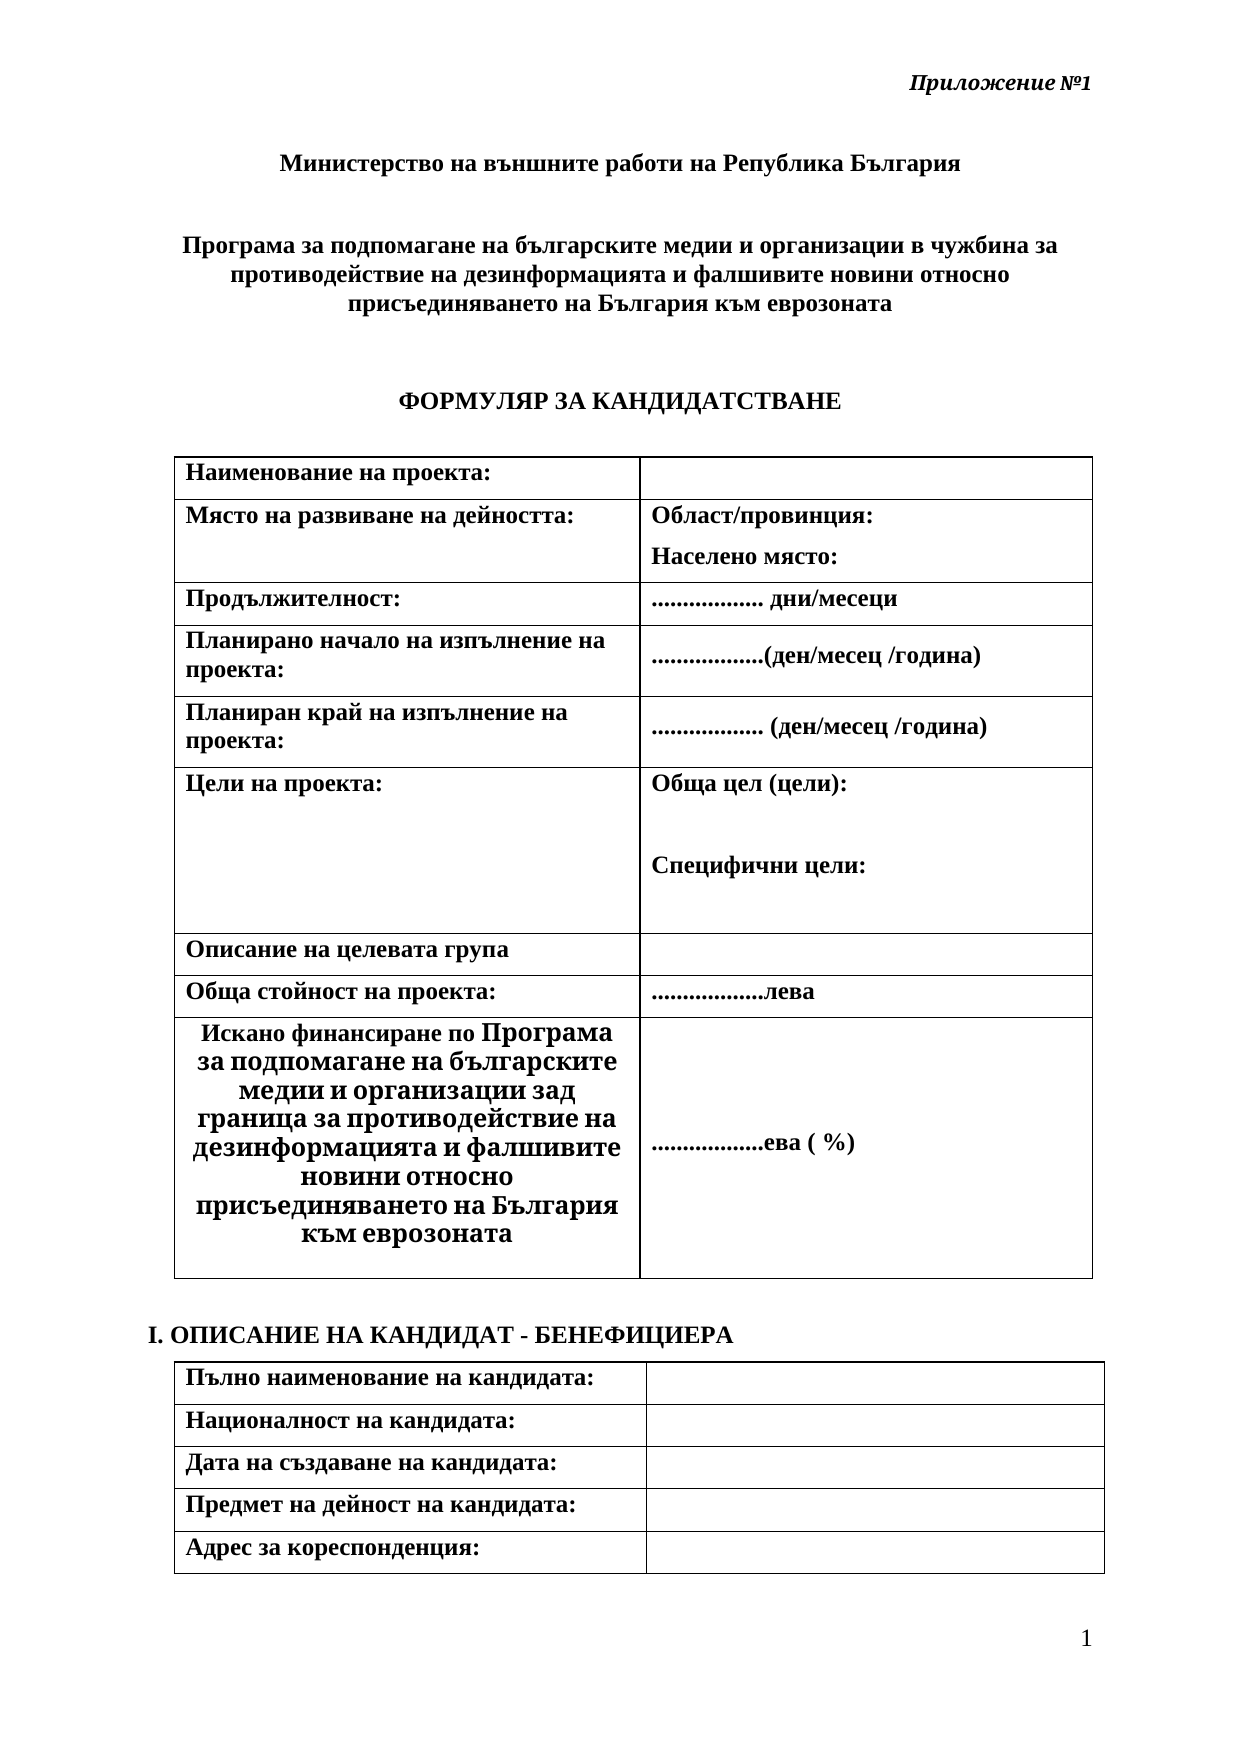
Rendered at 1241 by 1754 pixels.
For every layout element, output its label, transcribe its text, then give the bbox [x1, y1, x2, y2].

table_cell Описание на целевата група [175, 934, 639, 975]
table_cell Дата на създаване на кандидата: [175, 1447, 646, 1488]
table_cell [647, 1447, 1104, 1488]
table_cell .................. дни/месеци [641, 583, 1092, 624]
table_cell Обща цел (цели): Специфични цели: [641, 768, 1092, 933]
table_cell Предмет на дейност на кандидата: [175, 1489, 646, 1531]
text Програма за подпомагане на българските медии и организации в чужбина за противодействие на дезинформацията и фалшивите новини относно присъединяването на България към еврозоната [148, 230, 1093, 316]
table_header Пълно наименование на кандидата: [175, 1363, 646, 1404]
table_cell [641, 934, 1092, 975]
table_cell ..................лева [641, 976, 1092, 1017]
text ФОРМУЛЯР ЗА КАНДИДАТСТВАНЕ [148, 386, 1093, 415]
table_cell .................. (ден/месец /година) [641, 697, 1092, 767]
table_cell Обща стойност на проекта: [175, 976, 639, 1017]
table_cell Цели на проекта: [175, 768, 639, 933]
table_cell Планирано начало на изпълнение на проекта: [175, 626, 639, 696]
table_header [641, 458, 1092, 499]
table_cell Планиран край на изпълнение на проекта: [175, 697, 639, 767]
table_cell Адрес за кореспонденция: [175, 1532, 646, 1573]
table_cell Искано финансиране по Програма за подпомагане на българските медии и организации зад граница за противодействие на дезинформацията и фалшивите новини относно присъединяването на България към еврозоната [175, 1018, 639, 1278]
text Министерство на външните работи на Република България [148, 148, 1093, 176]
table_cell Място на развиване на дейността: [175, 500, 639, 582]
table_cell Продължителност: [175, 583, 639, 624]
table_header Наименование на проекта: [175, 458, 639, 499]
table_cell ..................(ден/месец /година) [641, 626, 1092, 696]
table_cell Националност на кандидата: [175, 1405, 646, 1446]
table_header [647, 1363, 1104, 1404]
text I. ОПИСАНИЕ НА КАНДИДАТ - БЕНЕФИЦИЕРА [148, 1320, 1093, 1349]
table_cell [647, 1489, 1104, 1531]
table_cell Област/провинция: Населено място: [641, 500, 1092, 582]
table_cell ..................ева ( %) [641, 1018, 1092, 1278]
table_cell [647, 1405, 1104, 1446]
table_cell [647, 1532, 1104, 1573]
